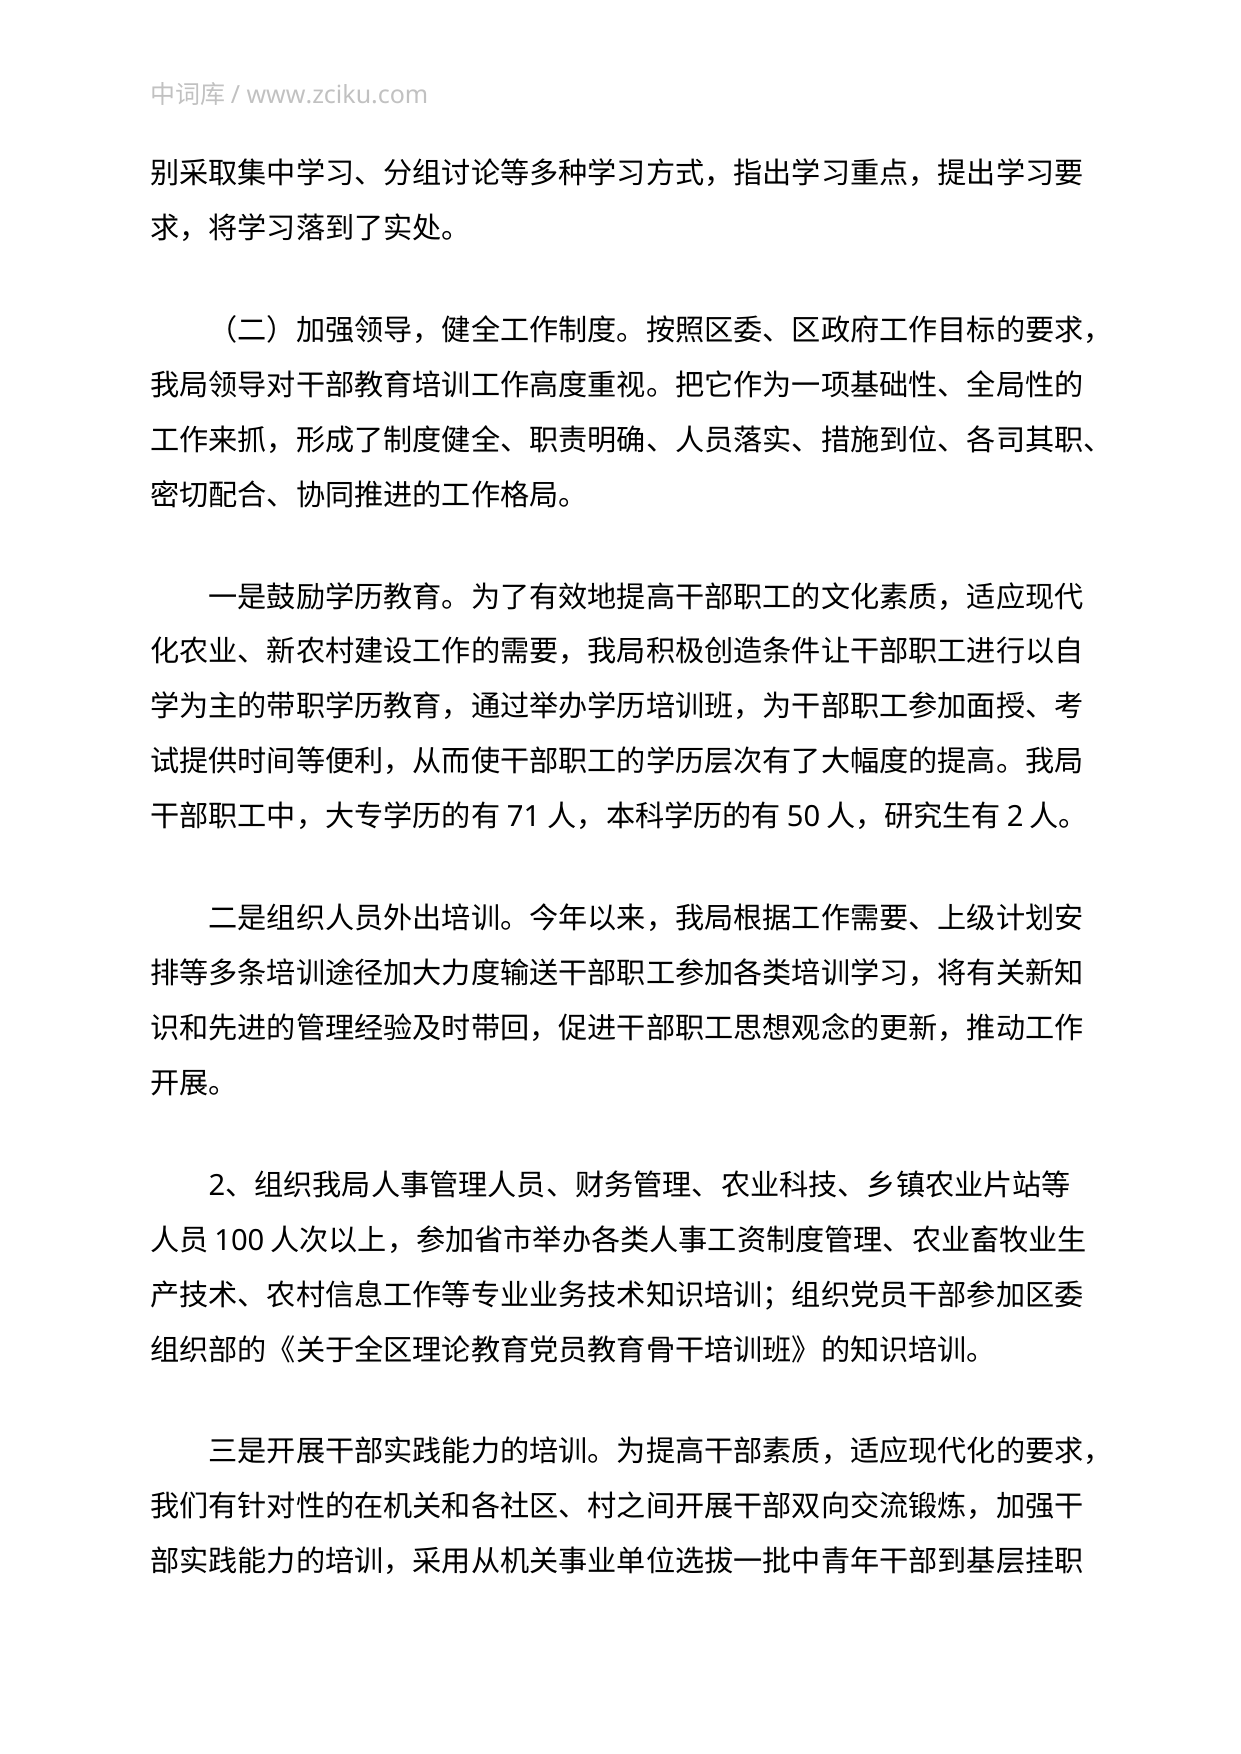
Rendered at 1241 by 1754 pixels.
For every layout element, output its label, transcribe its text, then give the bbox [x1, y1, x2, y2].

text （二）加强领导，健全工作制度。按照区委、区政府工作目标的要求，我局领导对干部教育培训工作高度重视。把它作为一项基础性、全局性的工作来抓，形成了制度健全、职责明确、人员落实、措施到位、各司其职、密切配合、协同推进的工作格局。 [150, 307, 1090, 514]
text 二是组织人员外出培训。今年以来，我局根据工作需要、上级计划安排等多条培训途径加大力度输送干部职工参加各类培训学习，将有关新知识和先进的管理经验及时带回，促进干部职工思想观念的更新，推动工作开展。 [150, 895, 1090, 1102]
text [150, 1428, 1090, 1580]
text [150, 150, 1090, 247]
text 2、组织我局人事管理人员、财务管理、农业科技、乡镇农业片站等人员100人次以上，参加省市举办各类人事工资制度管理、农业畜牧业生产技术、农村信息工作等专业业务技术知识培训；组织党员干部参加区委组织部的《关于全区理论教育党员教育骨干培训班》的知识培训。 [150, 1161, 1090, 1368]
text 一是鼓励学历教育。为了有效地提高干部职工的文化素质，适应现代化农业、新农村建设工作的需要，我局积极创造条件让干部职工进行以自学为主的带职学历教育，通过举办学历培训班，为干部职工参加面授、考试提供时间等便利，从而使干部职工的学历层次有了大幅度的提高。我局干部职工中，大专学历的有 71 人，本科学历的有50人，研究生有2人。 [150, 573, 1090, 835]
